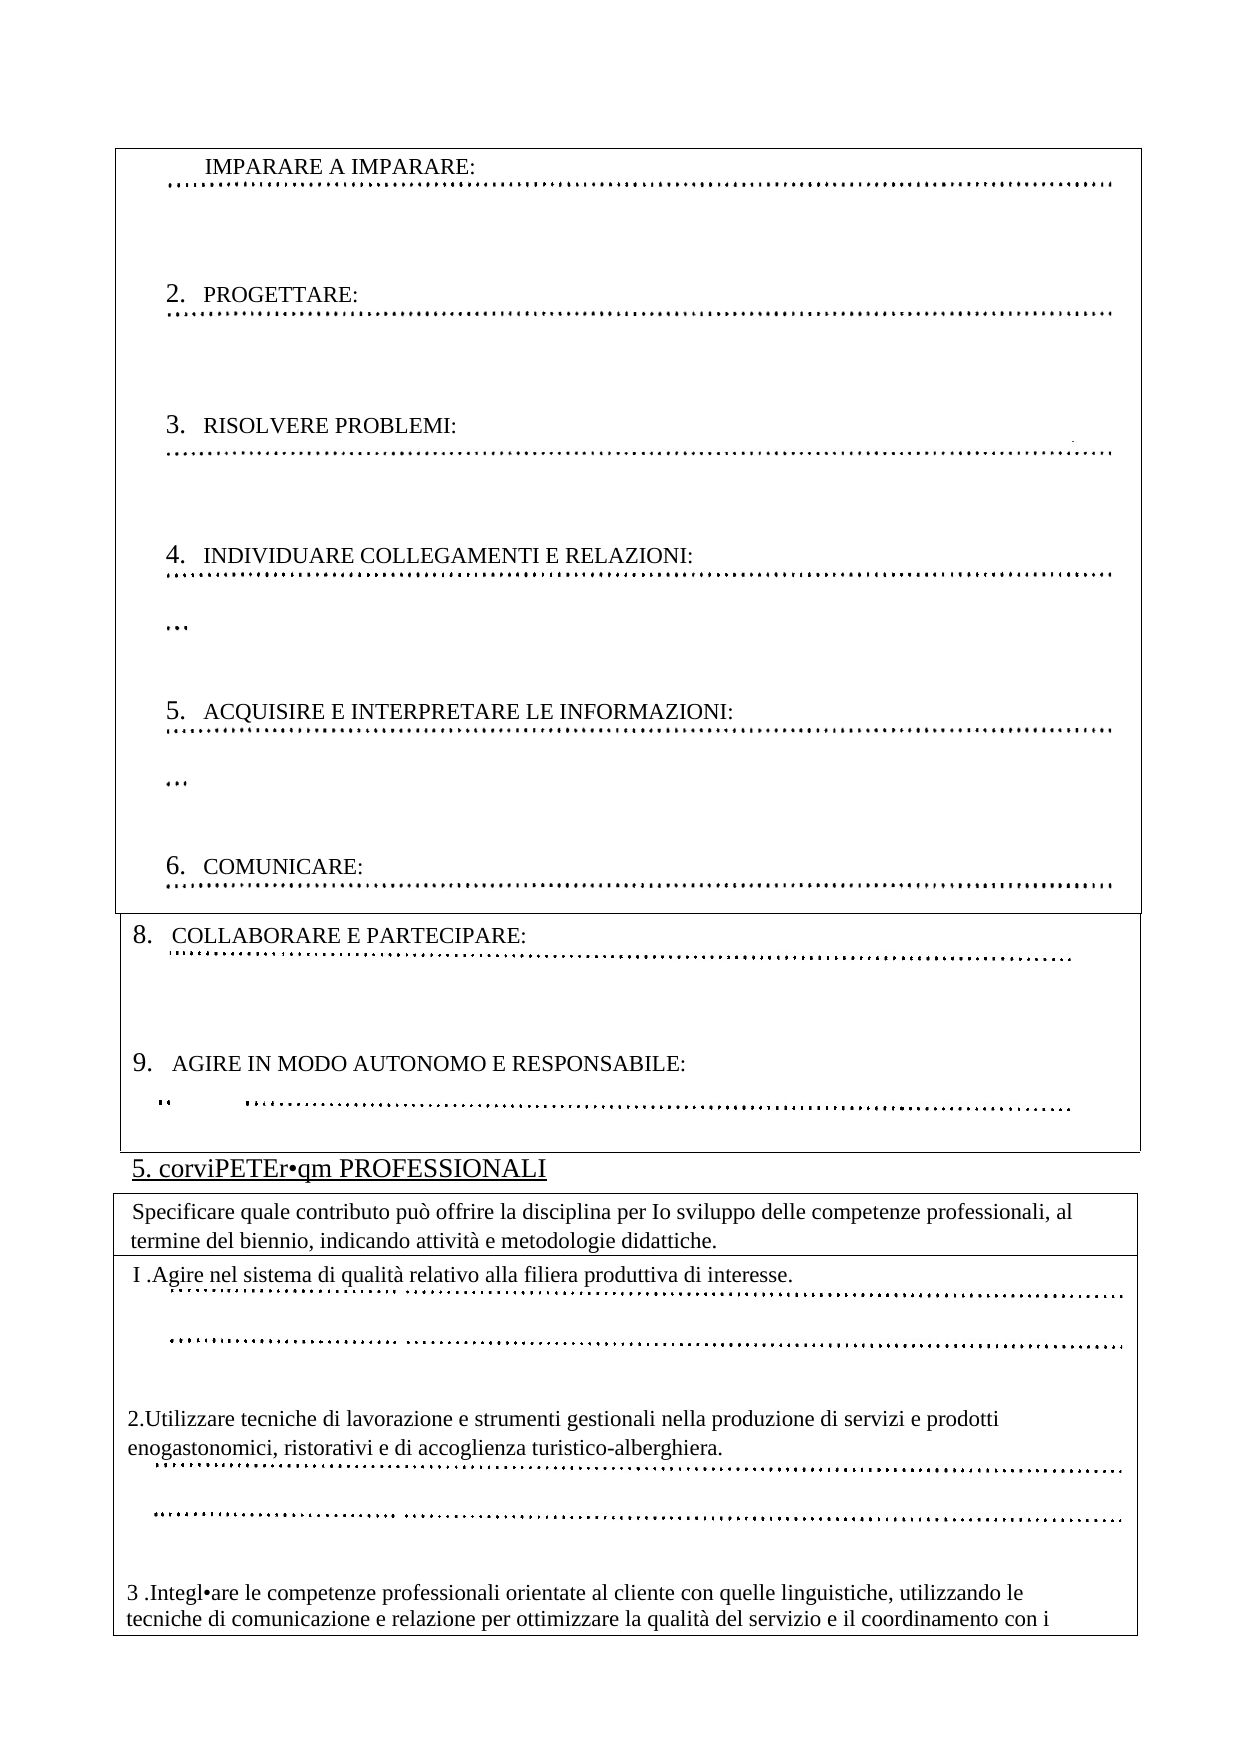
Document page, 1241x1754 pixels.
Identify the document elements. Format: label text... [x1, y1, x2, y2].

picture [166, 781, 187, 787]
picture [246, 1101, 1070, 1111]
picture [159, 1100, 170, 1105]
picture [168, 181, 1112, 188]
table_header Specificare quale contributo può offrire la disciplina per Io sviluppo delle competenze professionali, al termine del biennio, indicando attività e metodologie didattiche. [114, 1194, 1137, 1255]
picture [167, 727, 1112, 734]
picture [169, 951, 1071, 961]
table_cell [114, 1256, 1137, 1635]
table_cell COLLABORARE E PARTECIPARE: AGIRE IN MODO AUTONOMO E RESPONSABILE: [121, 914, 1140, 1151]
picture [167, 311, 1112, 317]
picture [166, 883, 1112, 889]
picture [171, 1289, 1123, 1298]
picture [170, 1338, 1123, 1349]
subtitle 5. corviPETEr•qm PROFESSIONALI [132, 1153, 1122, 1183]
picture [167, 626, 188, 631]
picture [167, 571, 1112, 578]
picture [167, 441, 1112, 456]
table_cell IMPARARE A IMPARARE: PROGETTARE: RISOLVERE PROBLEMI: INDIVIDUARE COLLEGAMENTI E RELAZIONI: ACQUISIRE E INTERPRETARE LE INFORMAZIONI: COMUNICARE: [116, 149, 1141, 913]
picture [156, 1463, 1122, 1473]
picture [154, 1512, 1122, 1522]
